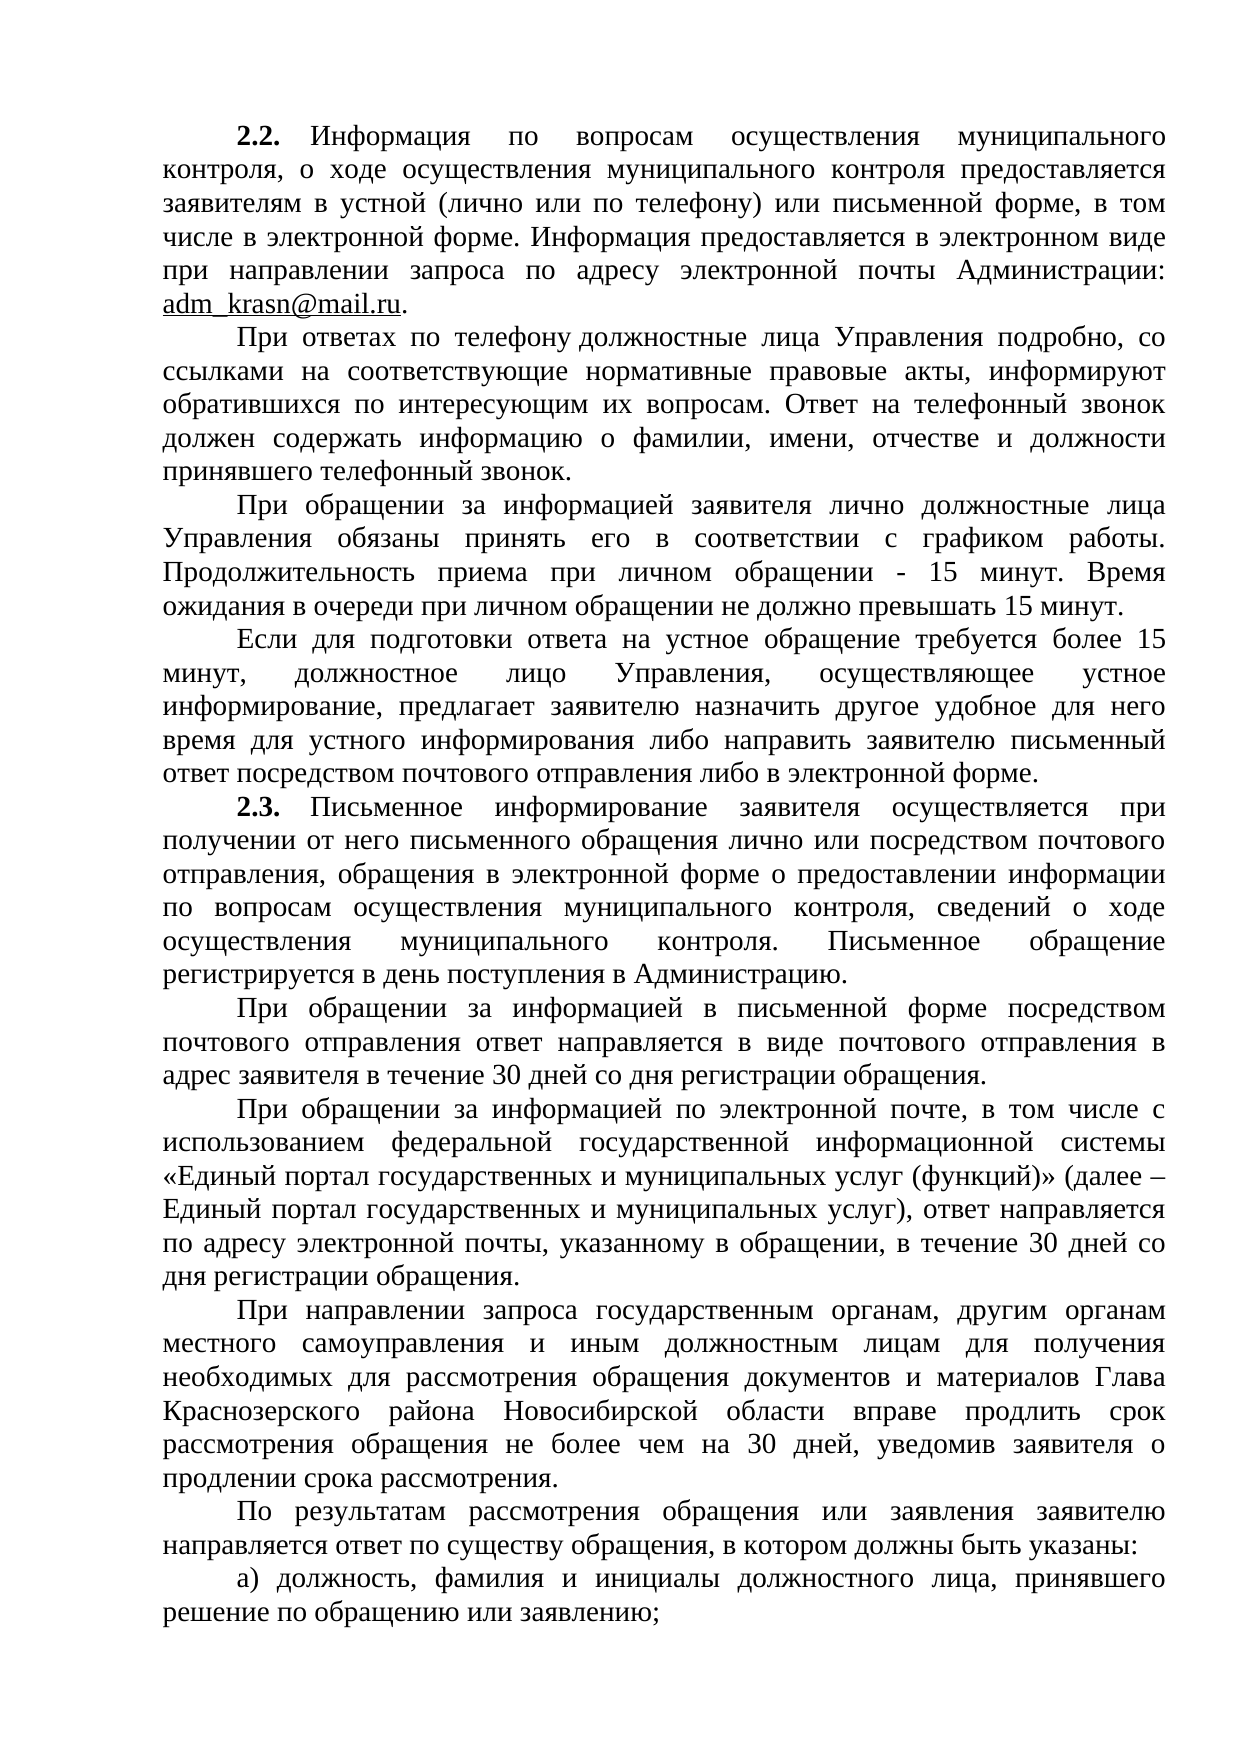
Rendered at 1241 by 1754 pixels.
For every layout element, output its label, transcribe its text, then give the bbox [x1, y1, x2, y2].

text По результатам рассмотрения обращения или заявления заявителю направляется ответ по существу обращения, в котором должны быть указаны: [162, 1493, 1167, 1560]
text При направлении запроса государственным органам, другим органам местного самоуправления и иным должностным лицам для получения необходимых для рассмотрения обращения документов и материалов Глава Краснозерского района Новосибирской области вправе продлить срок рассмотрения обращения не более чем на 30 дней, уведомив заявителя о продлении срока рассмотрения. [162, 1292, 1167, 1493]
text Если для подготовки ответа на устное обращение требуется более 15 минут, должностное лицо Управления, осуществляющее устное информирование, предлагает заявителю назначить другое удобное для него время для устного информирования либо направить заявителю письменный ответ посредством почтового отправления либо в электронной форме. [162, 621, 1167, 789]
text При обращении за информацией заявителя лично должностные лица Управления обязаны принять его в соответствии с графиком работы. Продолжительность приема при личном обращении - 15 минут. Время ожидания в очереди при личном обращении не должно превышать 15 минут. [162, 487, 1167, 621]
list При ответах по телефону должностные лица Управления подробно, со ссылками на соответствующие нормативные правовые акты, информируют обратившихся по интересующим их вопросам. Ответ на телефонный звонок должен содержать информацию о фамилии, имени, отчестве и должности принявшего телефонный звонок. [162, 319, 1167, 487]
text При обращении за информацией в письменной форме посредством почтового отправления ответ направляется в виде почтового отправления в адрес заявителя в течение 30 дней со дня регистрации обращения. [162, 990, 1167, 1091]
list Письменное информирование заявителя осуществляется при получении от него письменного обращения лично или посредством почтового отправления, обращения в электронной форме о предоставлении информации по вопросам осуществления муниципального контроля, сведений о ходе осуществления муниципального контроля. Письменное обращение регистрируется в день поступления в Администрацию. [162, 789, 1167, 990]
list Информация по вопросам осуществления муниципального контроля, о ходе осуществления муниципального контроля предоставляется заявителям в устной (лично или по телефону) или письменной форме, в том числе в электронной форме. Информация предоставляется в электронном виде при направлении запроса по адресу электронной почты Администрации: adm_krasn@mail.ru. [162, 118, 1167, 319]
text а) должность, фамилия и инициалы должностного лица, принявшего решение по обращению или заявлению; [162, 1560, 1167, 1627]
text При обращении за информацией по электронной почте, в том числе с использованием федеральной государственной информационной системы «Единый портал государственных и муниципальных услуг (функций)» (далее – Единый портал государственных и муниципальных услуг), ответ направляется по адресу электронной почты, указанному в обращении, в течение 30 дней со дня регистрации обращения. [162, 1091, 1167, 1292]
